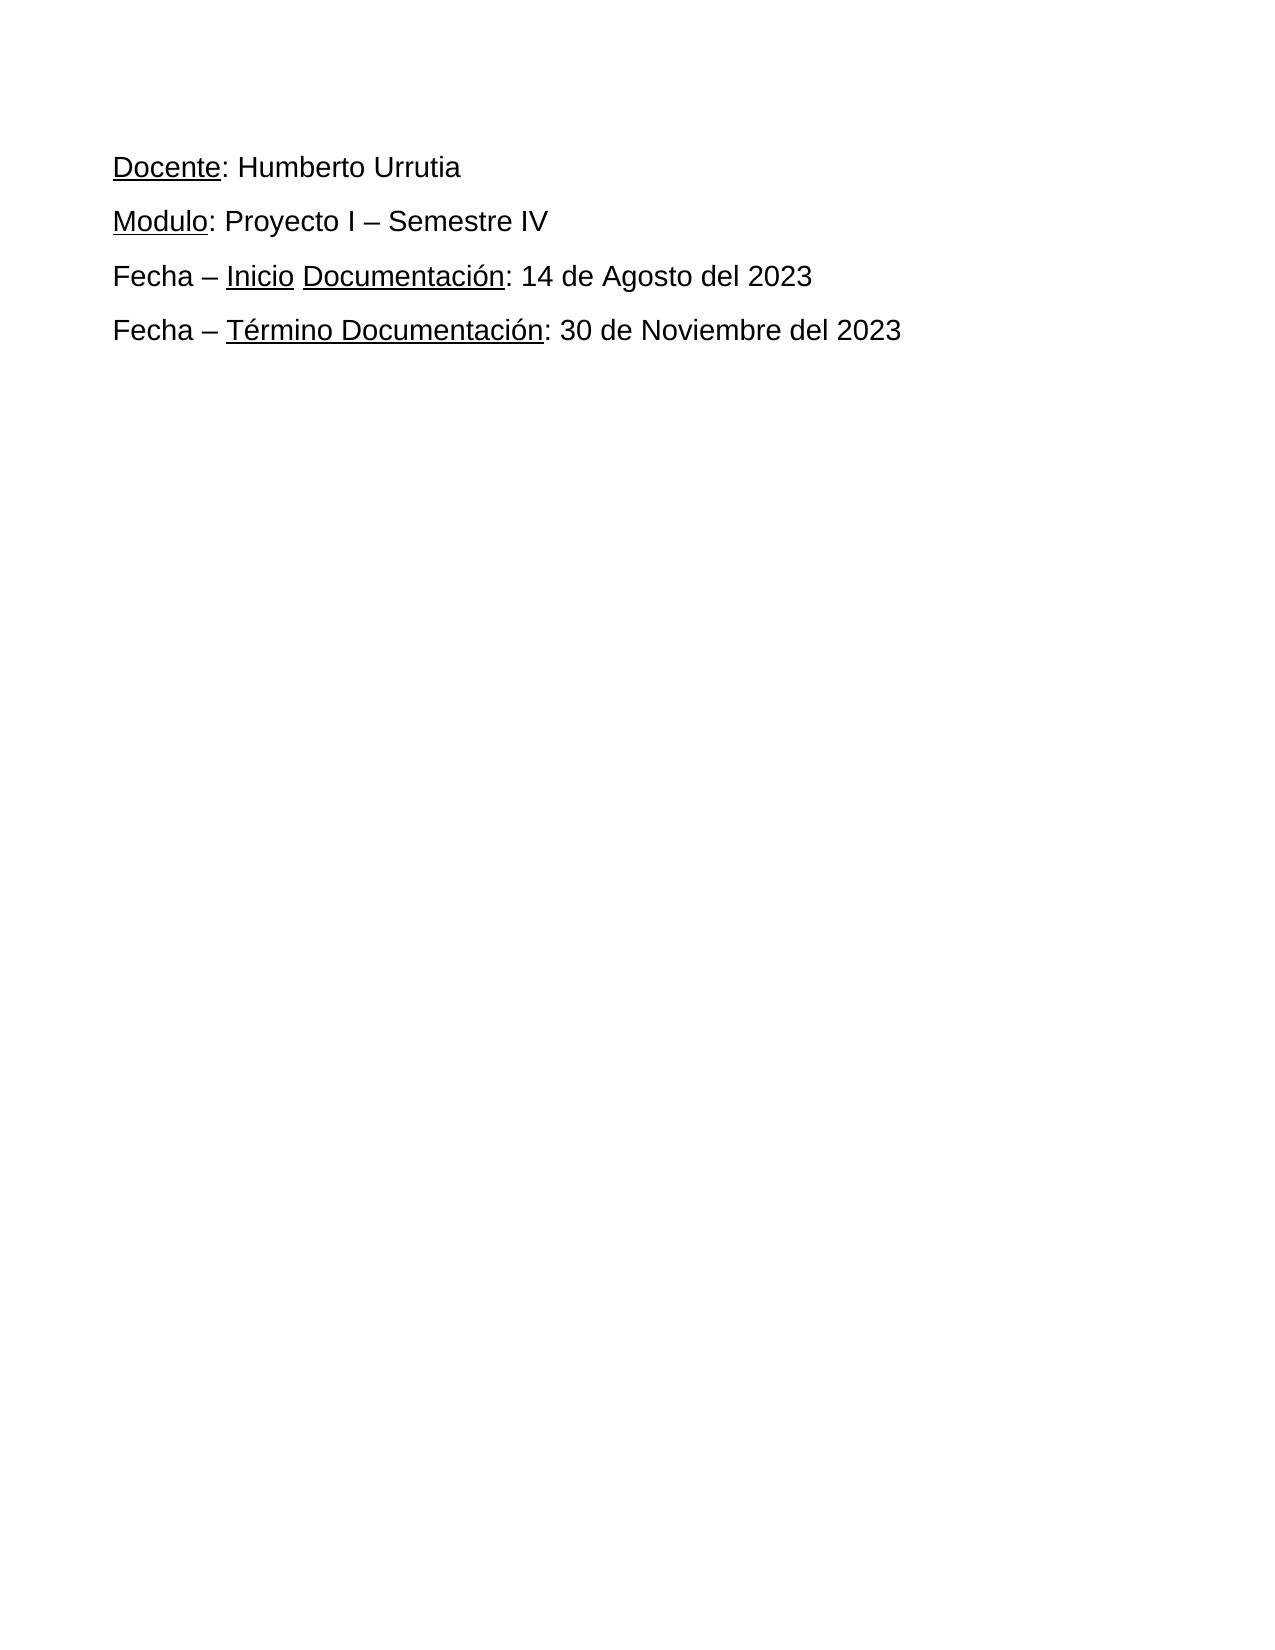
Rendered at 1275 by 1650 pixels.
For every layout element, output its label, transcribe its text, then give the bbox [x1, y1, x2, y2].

text Docente: Humberto Urrutia [112, 150, 1162, 183]
text Modulo: Proyecto I – Semestre IV [112, 204, 1162, 238]
text Fecha – Inicio Documentación: 14 de Agosto del 2023 [112, 259, 1162, 292]
text Fecha – Término Documentación: 30 de Noviembre del 2023 [112, 313, 1162, 347]
